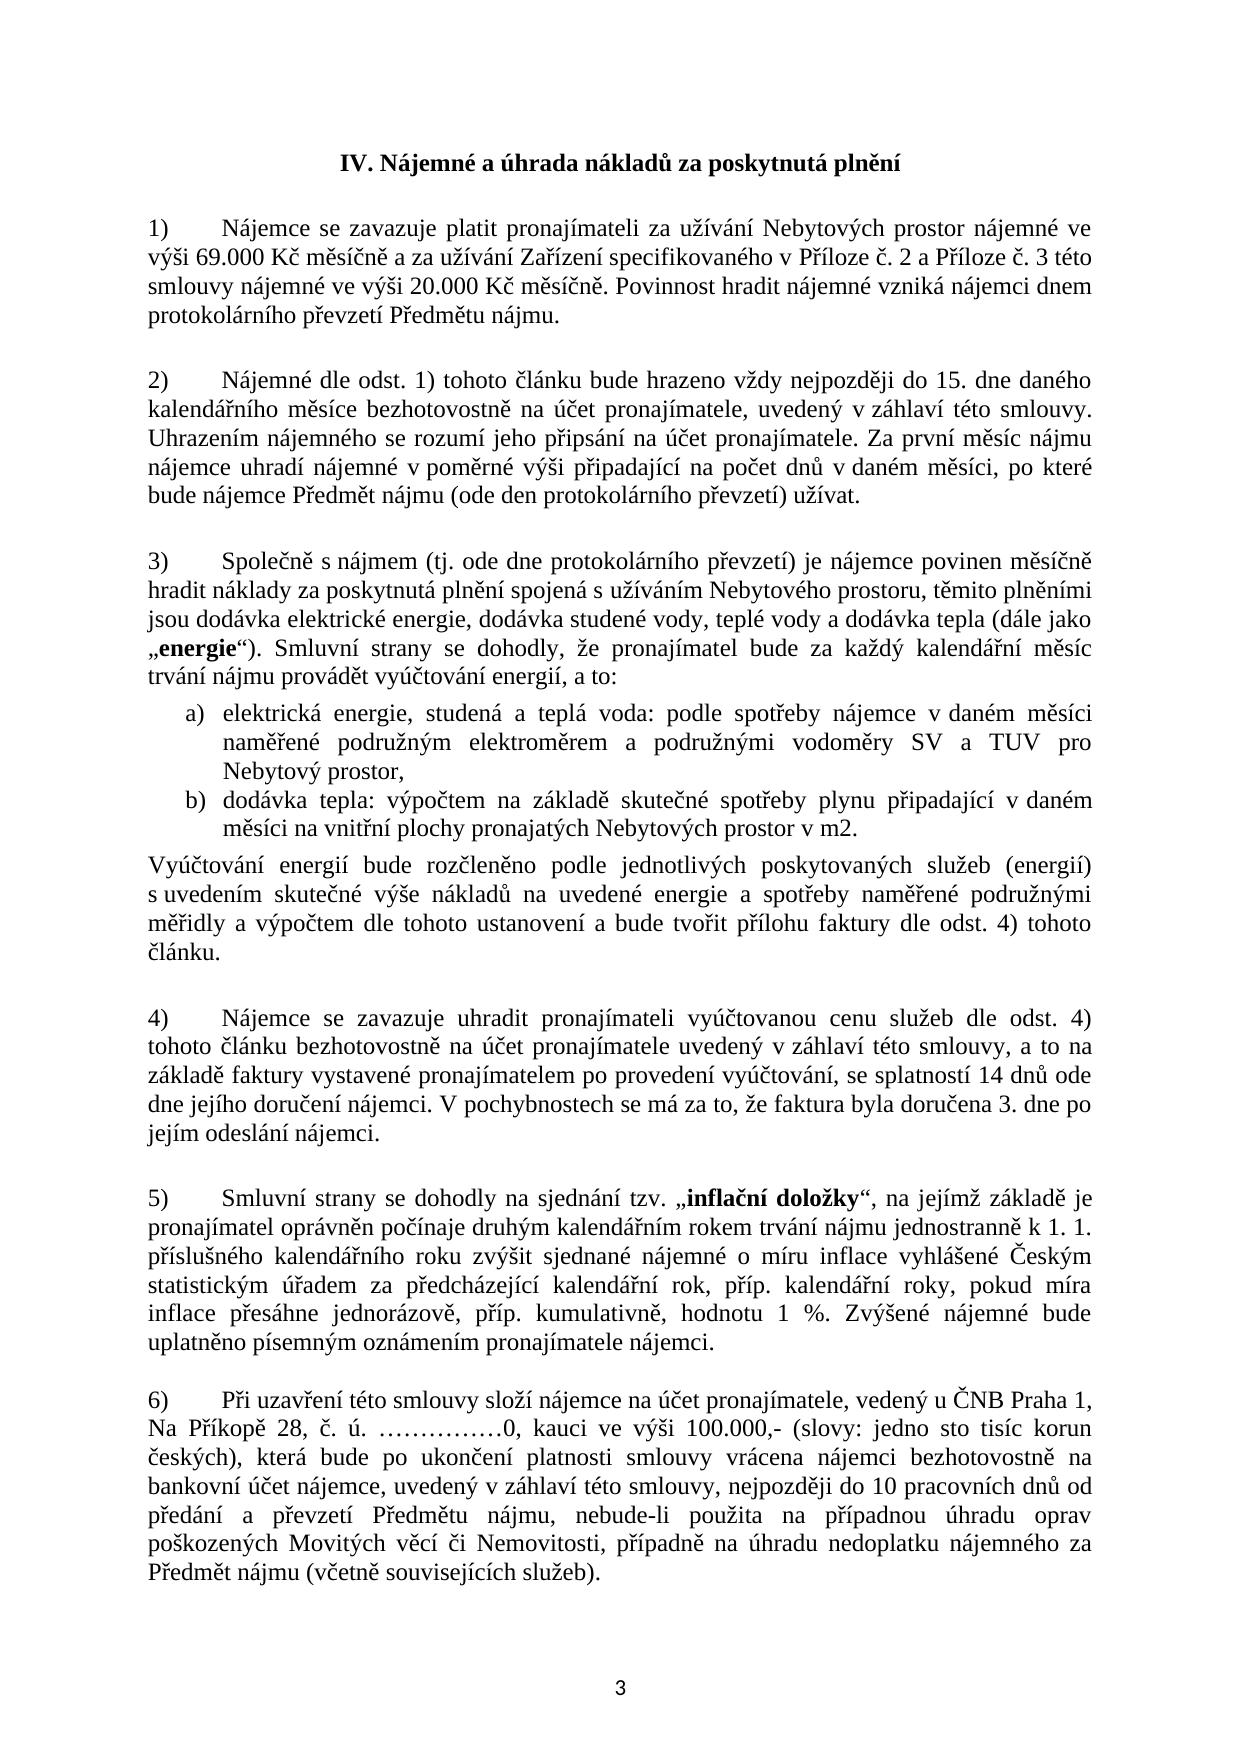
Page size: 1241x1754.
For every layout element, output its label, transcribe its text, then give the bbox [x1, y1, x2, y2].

text 1) Nájemce se zavazuje platit pronajímateli za užívání Nebytových prostor nájemné ve výši 69.000 Kč měsíčně a za užívání Zařízení specifikovaného v Příloze č. 2 a Příloze č. 3 této smlouvy nájemné ve výši 20.000 Kč měsíčně. Povinnost hradit nájemné vzniká nájemci dnem protokolárního převzetí Předmětu nájmu. [148, 213, 1093, 328]
text 6) Při uzavření této smlouvy složí nájemce na účet pronajímatele, vedený u ČNB Praha 1, Na Příkopě 28, č. ú. ……………0, kauci ve výši 100.000,- (slovy: jedno sto tisíc korun českých), která bude po ukončení platnosti smlouvy vrácena nájemci bezhotovostně na bankovní účet nájemce, uvedený v záhlaví této smlouvy, nejpozději do 10 pracovních dnů od předání a převzetí Předmětu nájmu, nebude-li použita na případnou úhradu oprav poškozených Movitých věcí či Nemovitosti, případně na úhradu nedoplatku nájemného za Předmět nájmu (včetně souvisejících služeb). [148, 1385, 1093, 1586]
text IV. Nájemné a úhrada nákladů za poskytnutá plnění [148, 148, 1093, 176]
text 4) Nájemce se zavazuje uhradit pronajímateli vyúčtovanou cenu služeb dle odst. 4) tohoto článku bezhotovostně na účet pronajímatele uvedený v záhlaví této smlouvy, a to na základě faktury vystavené pronajímatelem po provedení vyúčtování, se splatností 14 dnů ode dne jejího doručení nájemci. V pochybnostech se má za to, že faktura byla doručena 3. dne po jejím odeslání nájemci. [148, 1003, 1093, 1146]
text Vyúčtování energií bude rozčleněno podle jednotlivých poskytovaných služeb (energií) s uvedením skutečné výše nákladů na uvedené energie a spotřeby naměřené podružnými měřidly a výpočtem dle tohoto ustanovení a bude tvořit přílohu faktury dle odst. 4) tohoto článku. [148, 851, 1093, 966]
list dodávka tepla: výpočtem na základě skutečné spotřeby plynu připadající v daném měsíci na vnitřní plochy pronajatých Nebytových prostor v m2. [185, 785, 1093, 842]
text 5) Smluvní strany se dohodly na sjednání tzv. „inflační doložky“, na jejímž základě je pronajímatel oprávněn počínaje druhým kalendářním rokem trvání nájmu jednostranně k 1. 1. příslušného kalendářního roku zvýšit sjednané nájemné o míru inflace vyhlášené Českým statistickým úřadem za předcházející kalendářní rok, příp. kalendářní roky, pokud míra inflace přesáhne jednorázově, příp. kumulativně, hodnotu 1 %. Zvýšené nájemné bude uplatněno písemným oznámením pronajímatele nájemci. [148, 1183, 1093, 1356]
text 3) Společně s nájmem (tj. ode dne protokolárního převzetí) je nájemce povinen měsíčně hradit náklady za poskytnutá plnění spojená s užíváním Nebytového prostoru, těmito plněními jsou dodávka elektrické energie, dodávka studené vody, teplé vody a dodávka tepla (dále jako „energie“). Smluvní strany se dohodly, že pronajímatel bude za každý kalendářní měsíc trvání nájmu provádět vyúčtování energií, a to: [148, 546, 1093, 690]
list elektrická energie, studená a teplá voda: podle spotřeby nájemce v daném měsíci naměřené podružným elektroměrem a podružnými vodoměry SV a TUV pro Nebytový prostor, [185, 698, 1093, 785]
text 2) Nájemné dle odst. 1) tohoto článku bude hrazeno vždy nejpozději do 15. dne daného kalendářního měsíce bezhotovostně na účet pronajímatele, uvedený v záhlaví této smlouvy. Uhrazením nájemného se rozumí jeho připsání na účet pronajímatele. Za první měsíc nájmu nájemce uhradí nájemné v poměrné výši připadající na počet dnů v daném měsíci, po které bude nájemce Předmět nájmu (ode den protokolárního převzetí) užívat. [148, 366, 1093, 509]
